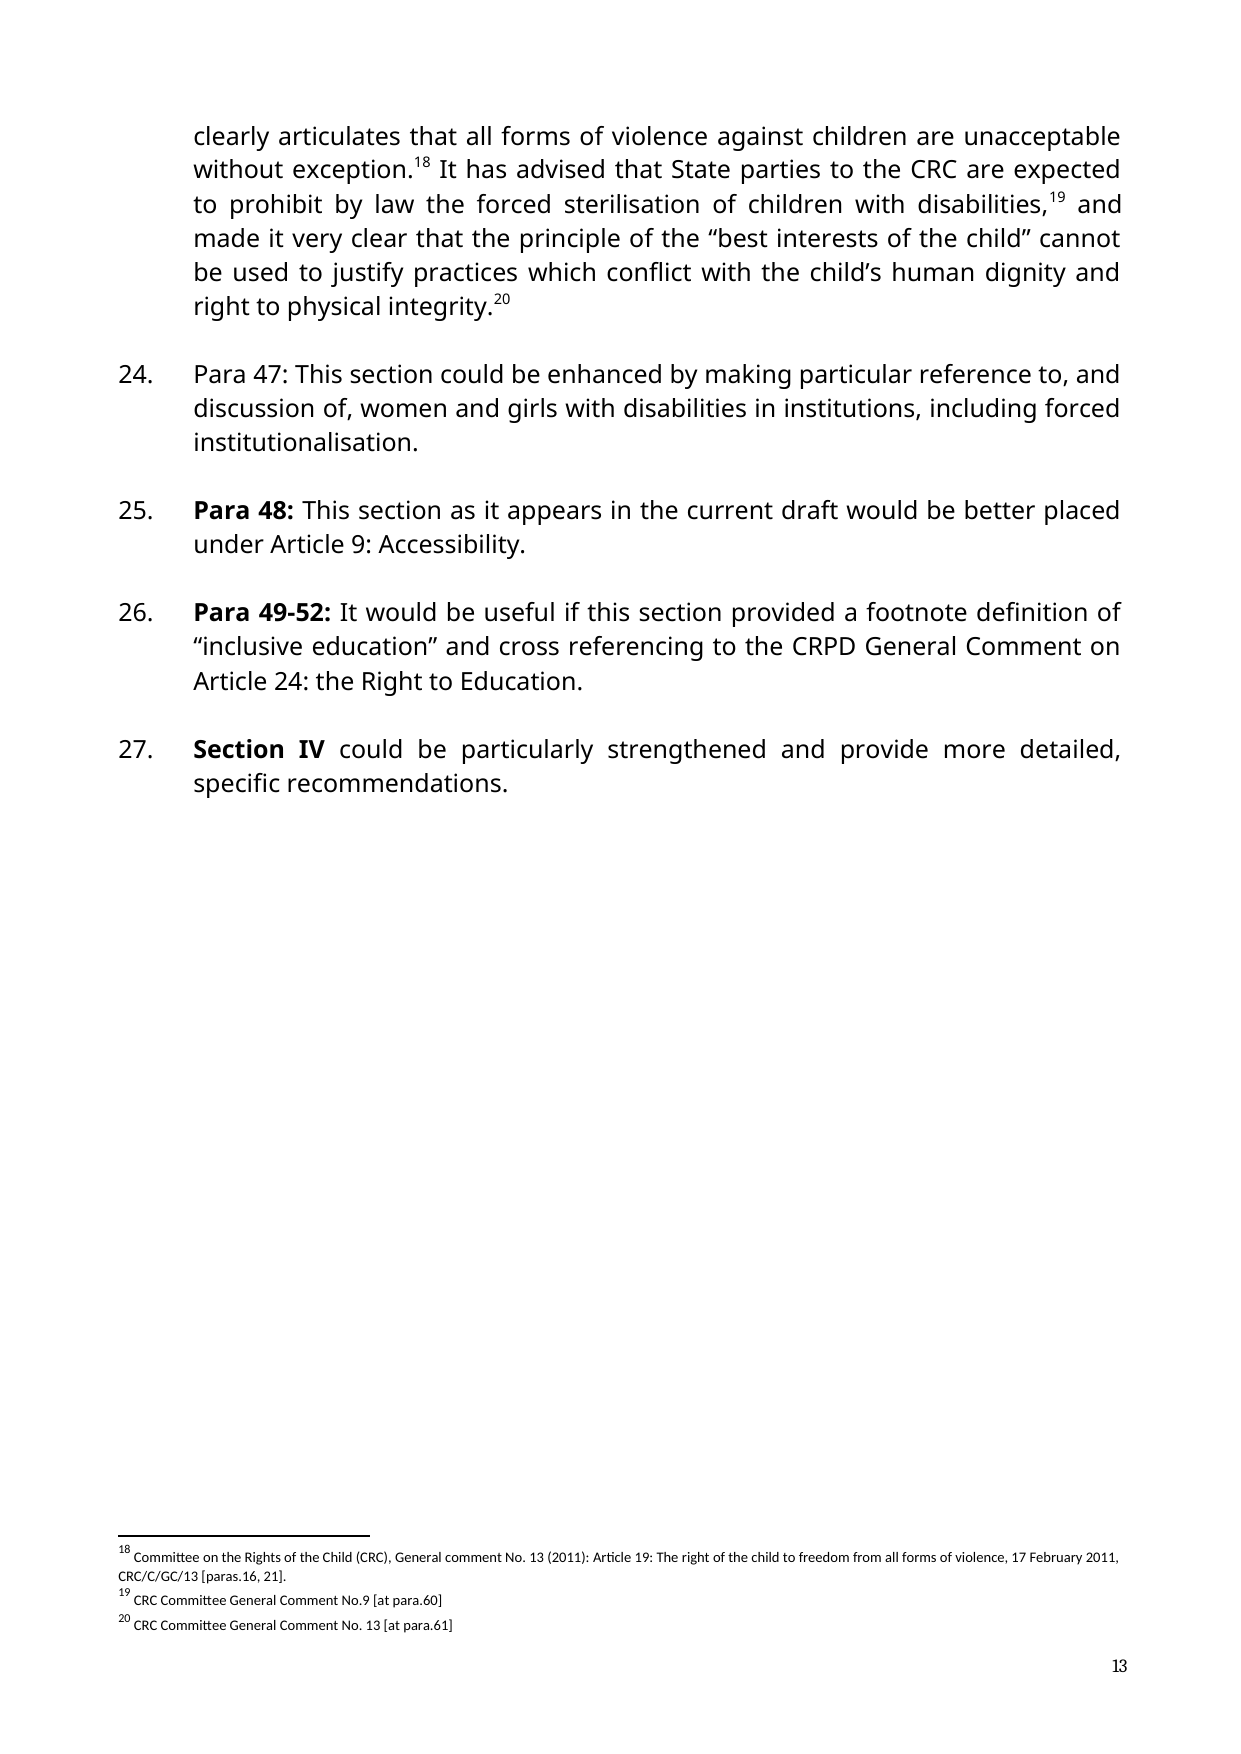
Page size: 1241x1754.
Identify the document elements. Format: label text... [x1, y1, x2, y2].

text 27. Section IV could be particularly strengthened and provide more detailed, specific recommendations. [118, 731, 1122, 799]
text 24. Para 47: This section could be enhanced by making particular reference to, and discussion of, women and girls with disabilities in institutions, including forced institutionalisation. [118, 357, 1122, 459]
text 26. Para 49-52: It would be useful if this section provided a footnote definition of “inclusive education” and cross referencing to the CRPD General Comment on Article 24: the Right to Education. [118, 595, 1122, 697]
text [118, 118, 1122, 322]
text 25. Para 48: This section as it appears in the current draft would be better placed under Article 9: Accessibility. [118, 493, 1122, 561]
